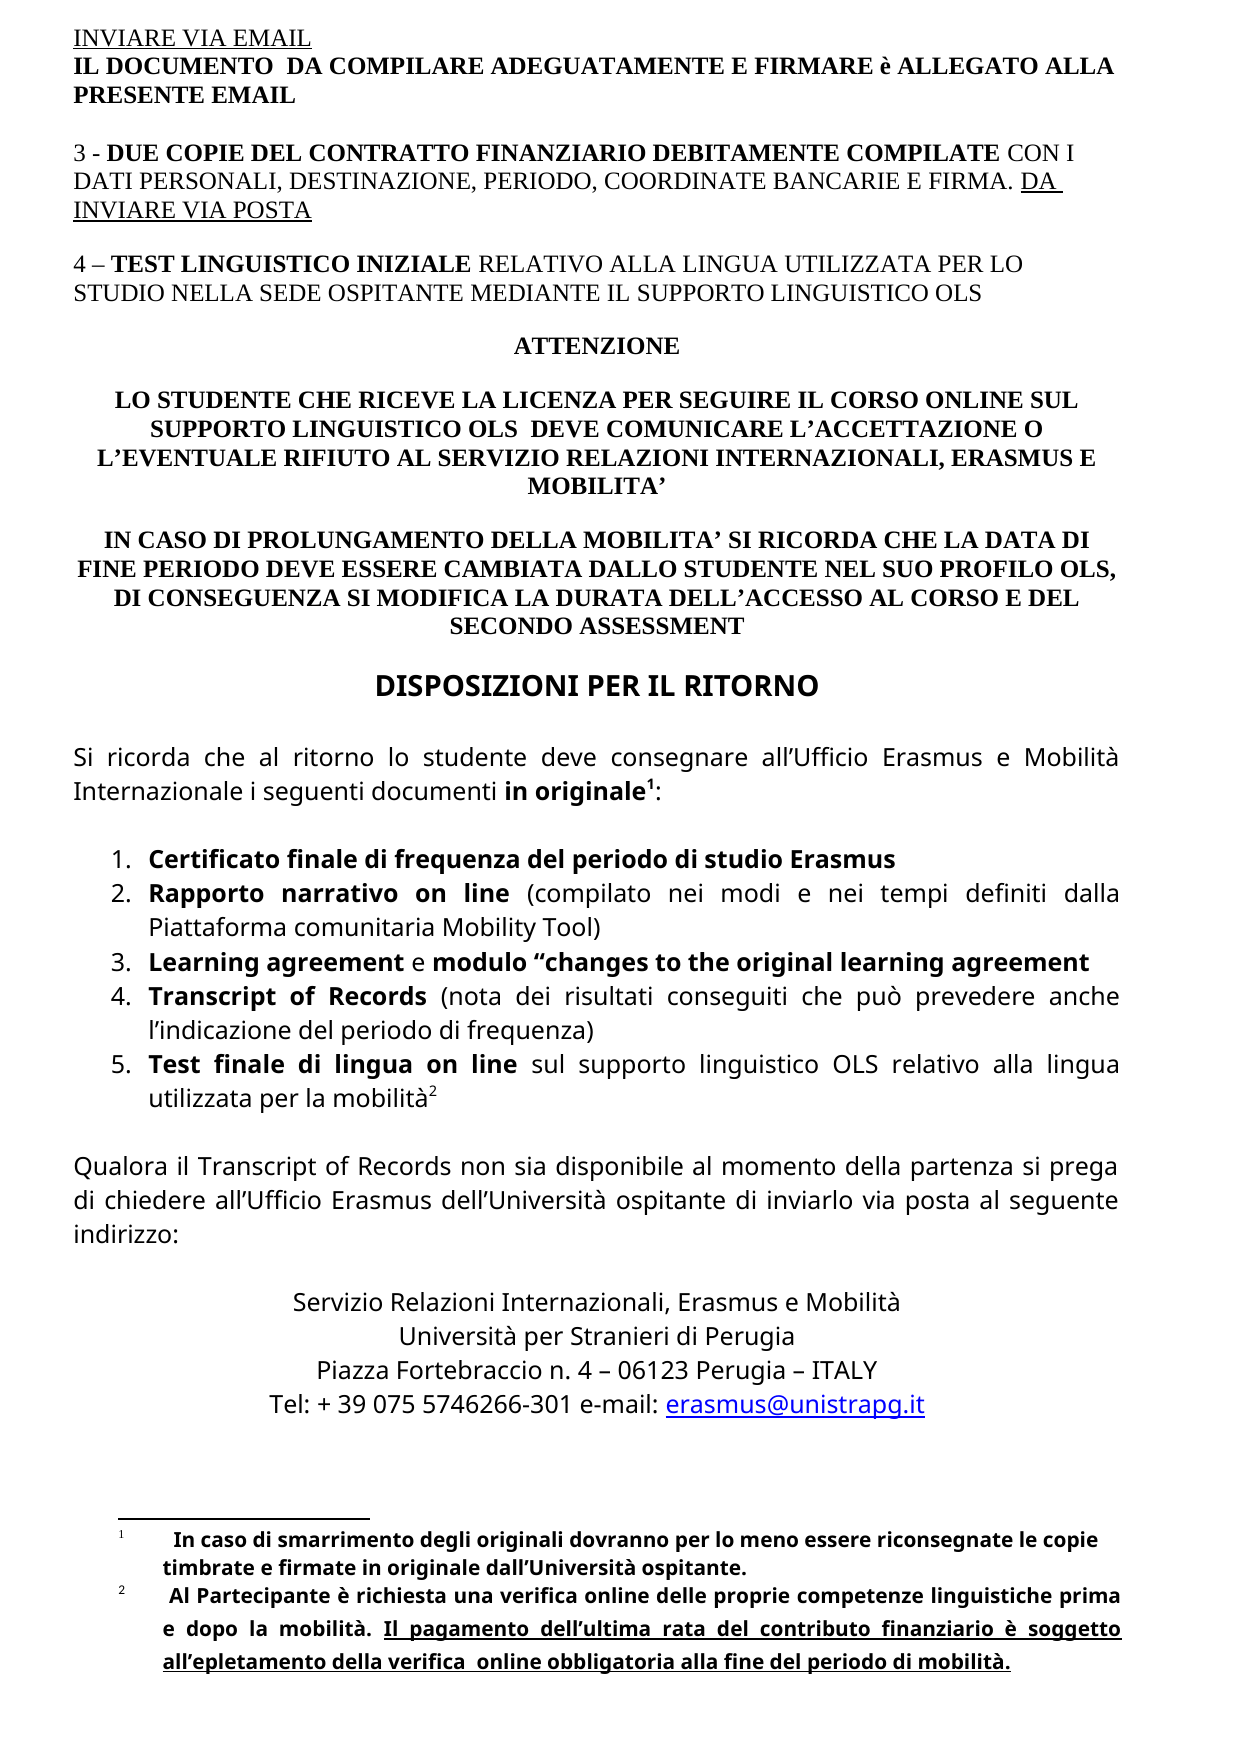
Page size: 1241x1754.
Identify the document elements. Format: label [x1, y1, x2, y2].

table_cell [65, 15, 1043, 1497]
